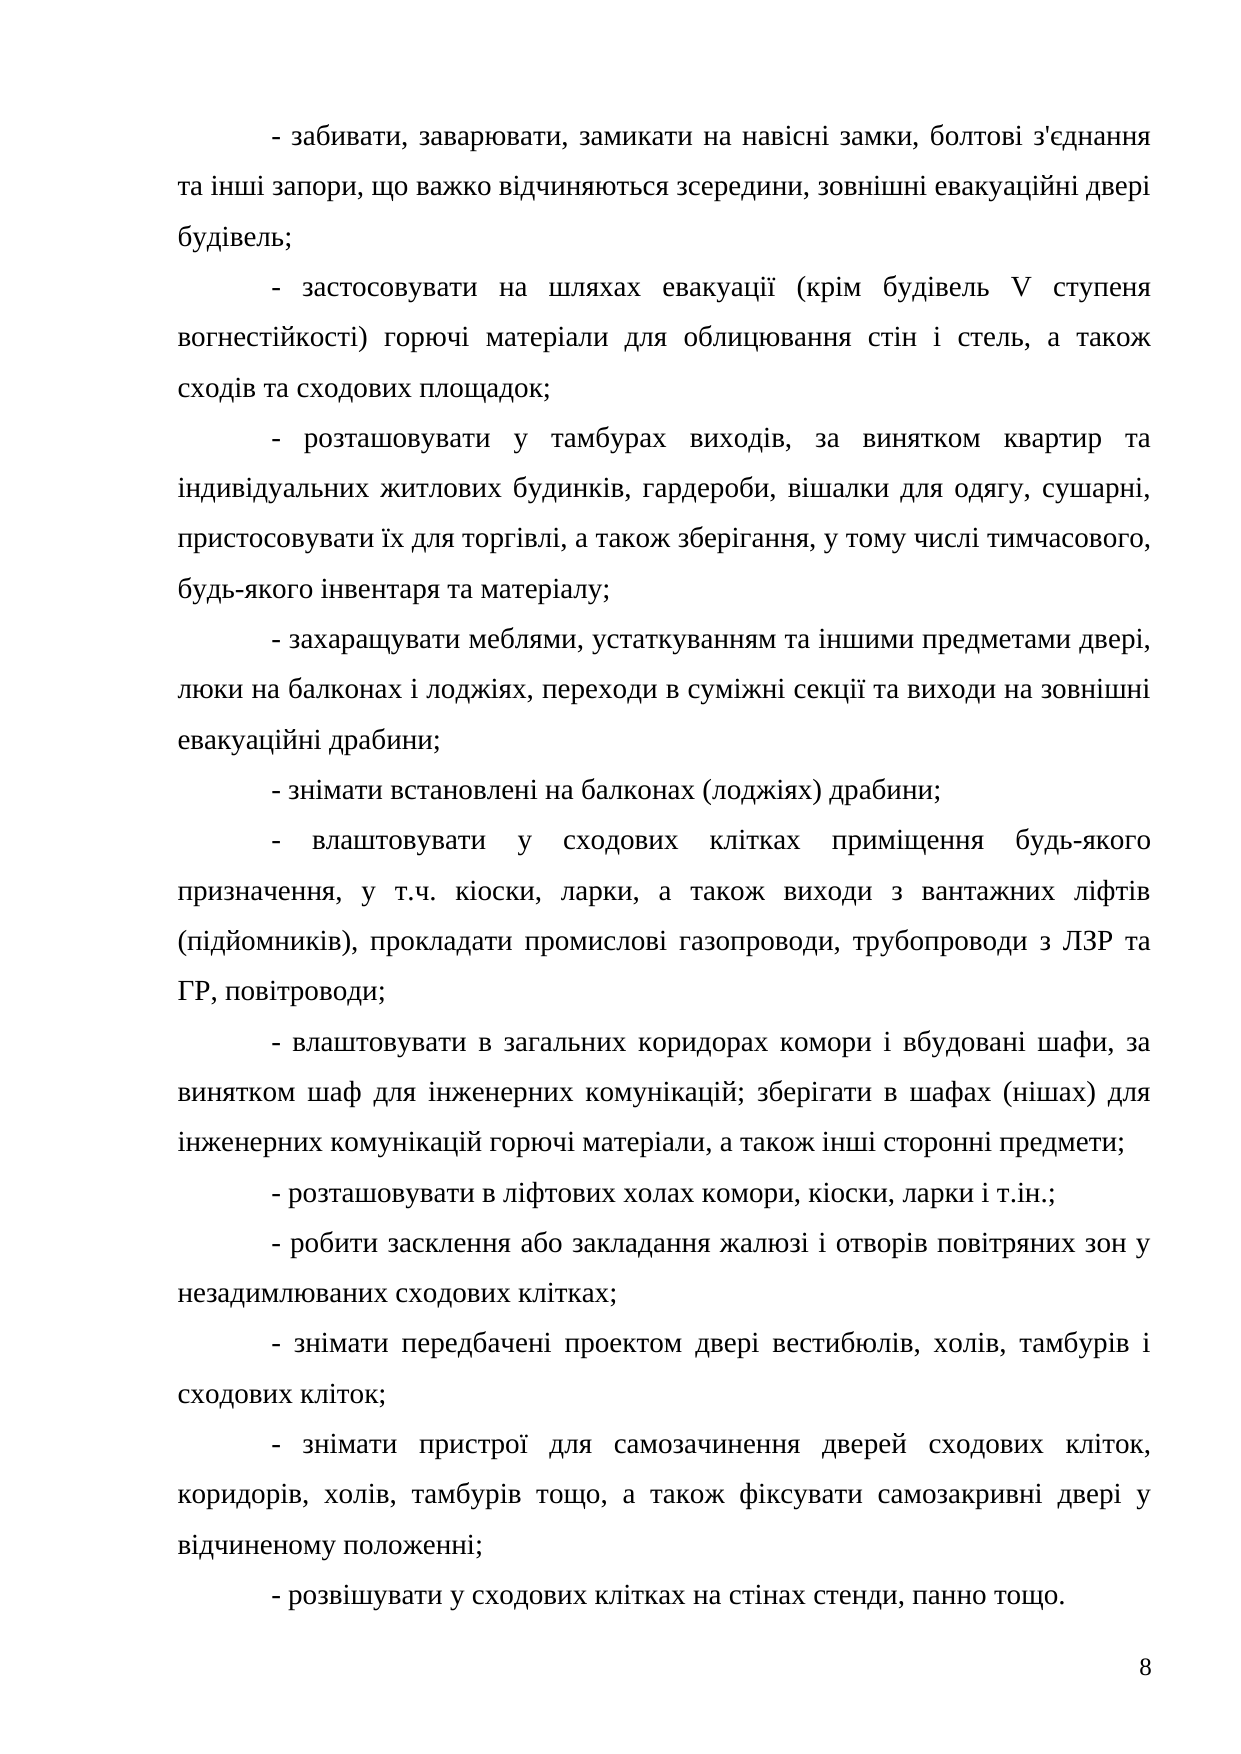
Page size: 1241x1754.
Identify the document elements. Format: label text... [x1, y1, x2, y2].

text - розвішувати у сходових клітках на стінах стенди, панно тощо. [177, 1577, 1152, 1611]
text - забивати, заварювати, замикати на навісні замки, болтові з'єднання та інші запори, що важко відчиняються зсередини, зовнішні евакуаційні двері будівель; [177, 118, 1152, 252]
text - робити засклення або закладання жалюзі і отворів повітряних зон у незадимлюваних сходових клітках; [177, 1225, 1152, 1309]
text - розташовувати у тамбурах виходів, за винятком квартир та індивідуальних житлових будинків, гардероби, вішалки для одягу, сушарні, пристосовувати їх для торгівлі, а також зберігання, у тому числі тимчасового, будь-якого інвентаря та матеріалу; [177, 420, 1152, 604]
text - знімати передбачені проектом двері вестибюлів, холів, тамбурів і сходових кліток; [177, 1326, 1152, 1409]
text - влаштовувати у сходових клітках приміщення будь-якого призначення, у т.ч. кіоски, ларки, а також виходи з вантажних ліфтів (підйомників), прокладати промислові газопроводи, трубопроводи з ЛЗР та ГР, повітроводи; [177, 822, 1152, 1007]
text - знімати пристрої для самозачинення дверей сходових кліток, коридорів, холів, тамбурів тощо, а також фіксувати самозакривні двері у відчиненому положенні; [177, 1426, 1152, 1560]
text - влаштовувати в загальних коридорах комори і вбудовані шафи, за винятком шаф для інженерних комунікацій; зберігати в шафах (нішах) для інженерних комунікацій горючі матеріали, а також інші сторонні предмети; [177, 1024, 1152, 1158]
text - застосовувати на шляхах евакуації (крім будівель V ступеня вогнестійкості) горючі матеріали для облицювання стін і стель, а також сходів та сходових площадок; [177, 269, 1152, 403]
text - розташовувати в ліфтових холах комори, кіоски, ларки і т.ін.; [177, 1175, 1152, 1208]
text - захаращувати меблями, устаткуванням та іншими предметами двері, люки на балконах і лоджіях, переходи в суміжні секції та виходи на зовнішні евакуаційні драбини; [177, 621, 1152, 755]
text - знімати встановлені на балконах (лоджіях) драбини; [177, 772, 1152, 806]
